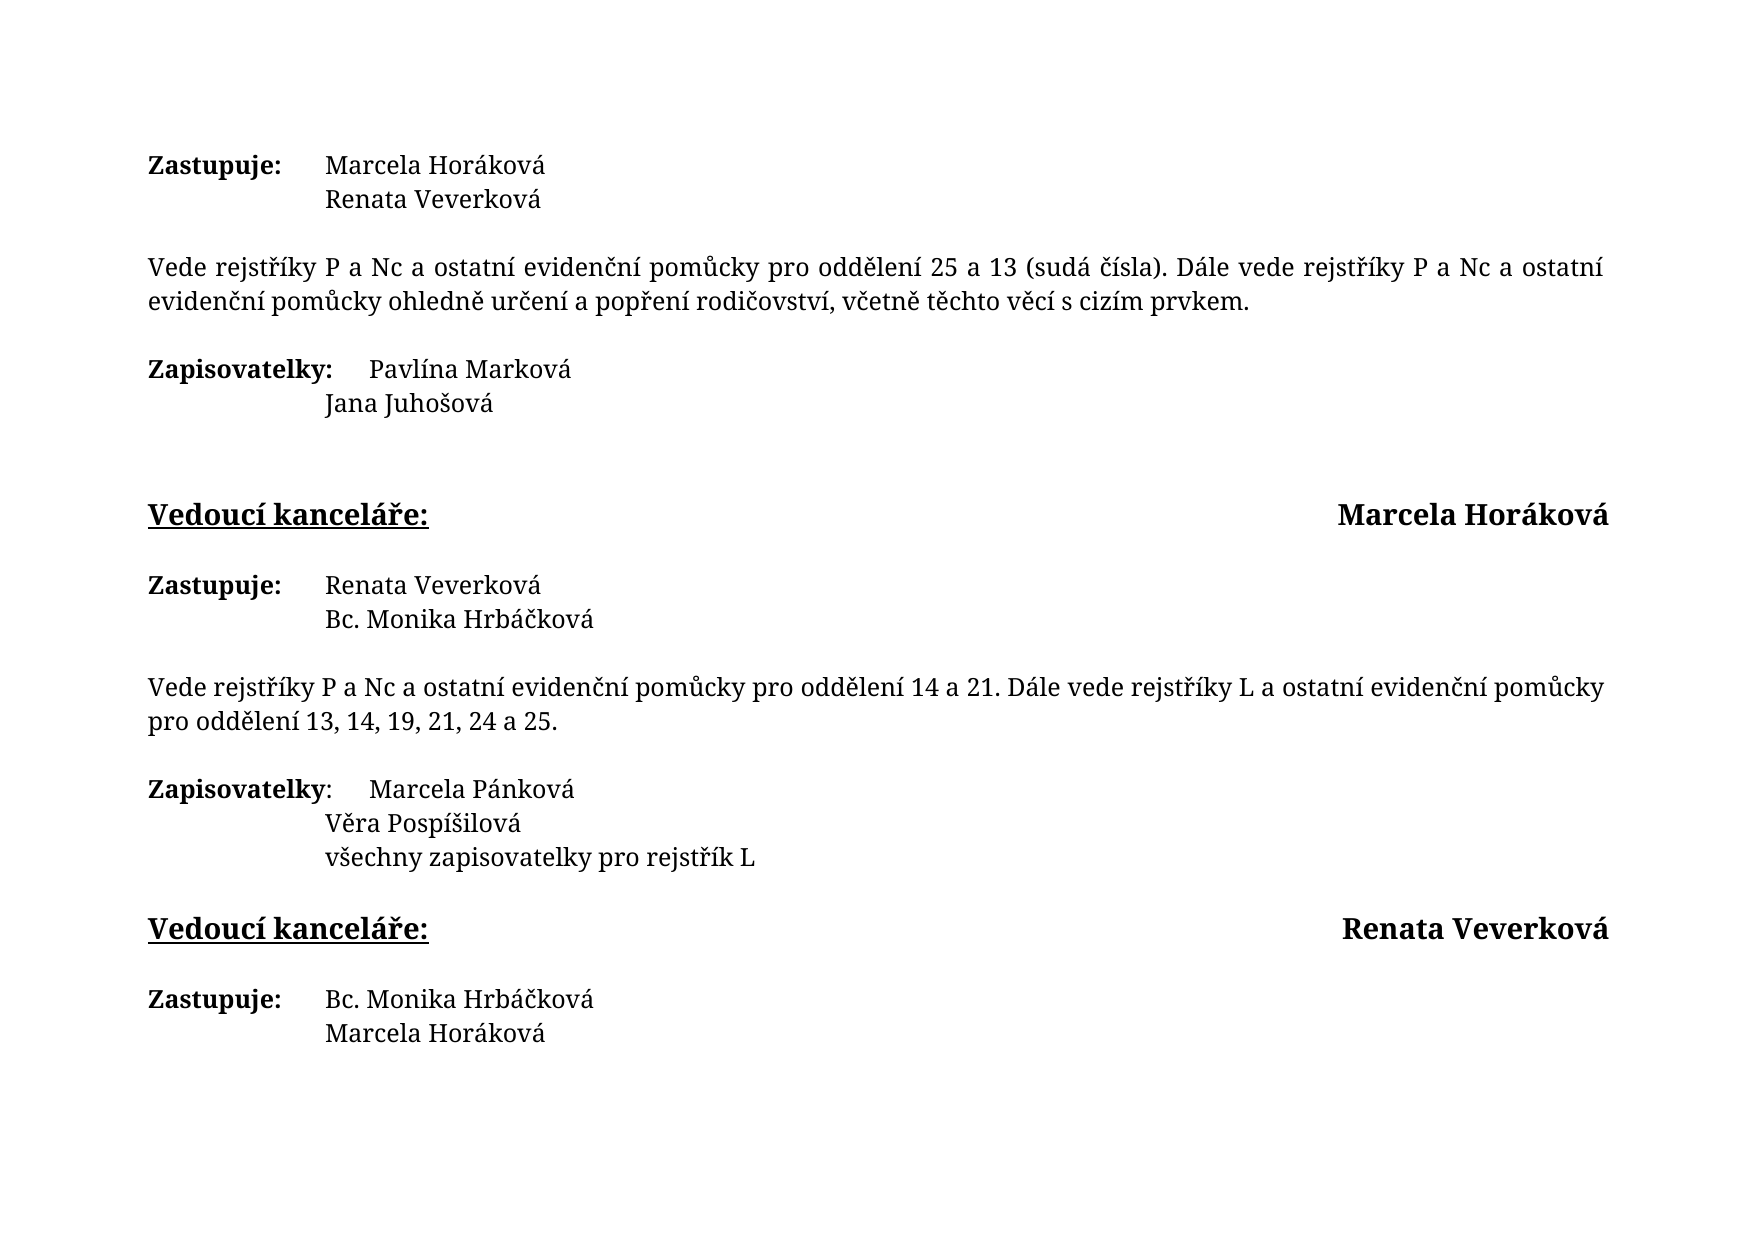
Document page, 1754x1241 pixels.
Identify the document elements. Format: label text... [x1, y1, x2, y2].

text Zastupuje: Marcela Horáková [148, 148, 1606, 182]
text Vede rejstříky P a Nc a ostatní evidenční pomůcky pro oddělení 25 a 13 (sudá čísla). Dále vede rejstříky P a Nc a ostatní evidenční pomůcky ohledně určení a popření rodičovství, včetně těchto věcí s cizím prvkem. [148, 250, 1606, 318]
text Zastupuje: Bc. Monika Hrbáčková [148, 982, 1606, 1016]
text Jana Juhošová [148, 386, 1606, 420]
text Bc. Monika Hrbáčková [148, 602, 1606, 636]
text Věra Pospíšilová [148, 806, 1606, 840]
text Renata Veverková [148, 182, 1606, 216]
text Marcela Horáková [148, 1016, 1606, 1050]
text Vede rejstříky P a Nc a ostatní evidenční pomůcky pro oddělení 14 a 21. Dále vede rejstříky L a ostatní evidenční pomůcky pro oddělení 13, 14, 19, 21, 24 a 25. [148, 670, 1606, 738]
text Zapisovatelky: Marcela Pánková [148, 772, 1606, 806]
text všechny zapisovatelky pro rejstřík L [148, 840, 1606, 874]
text Zapisovatelky: Pavlína Marková [148, 352, 1606, 386]
subtitle Vedoucí kanceláře: Renata Veverková [148, 908, 1606, 948]
subtitle Vedoucí kanceláře: Marcela Horáková [148, 494, 1606, 533]
text Zastupuje: Renata Veverková [148, 568, 1606, 602]
